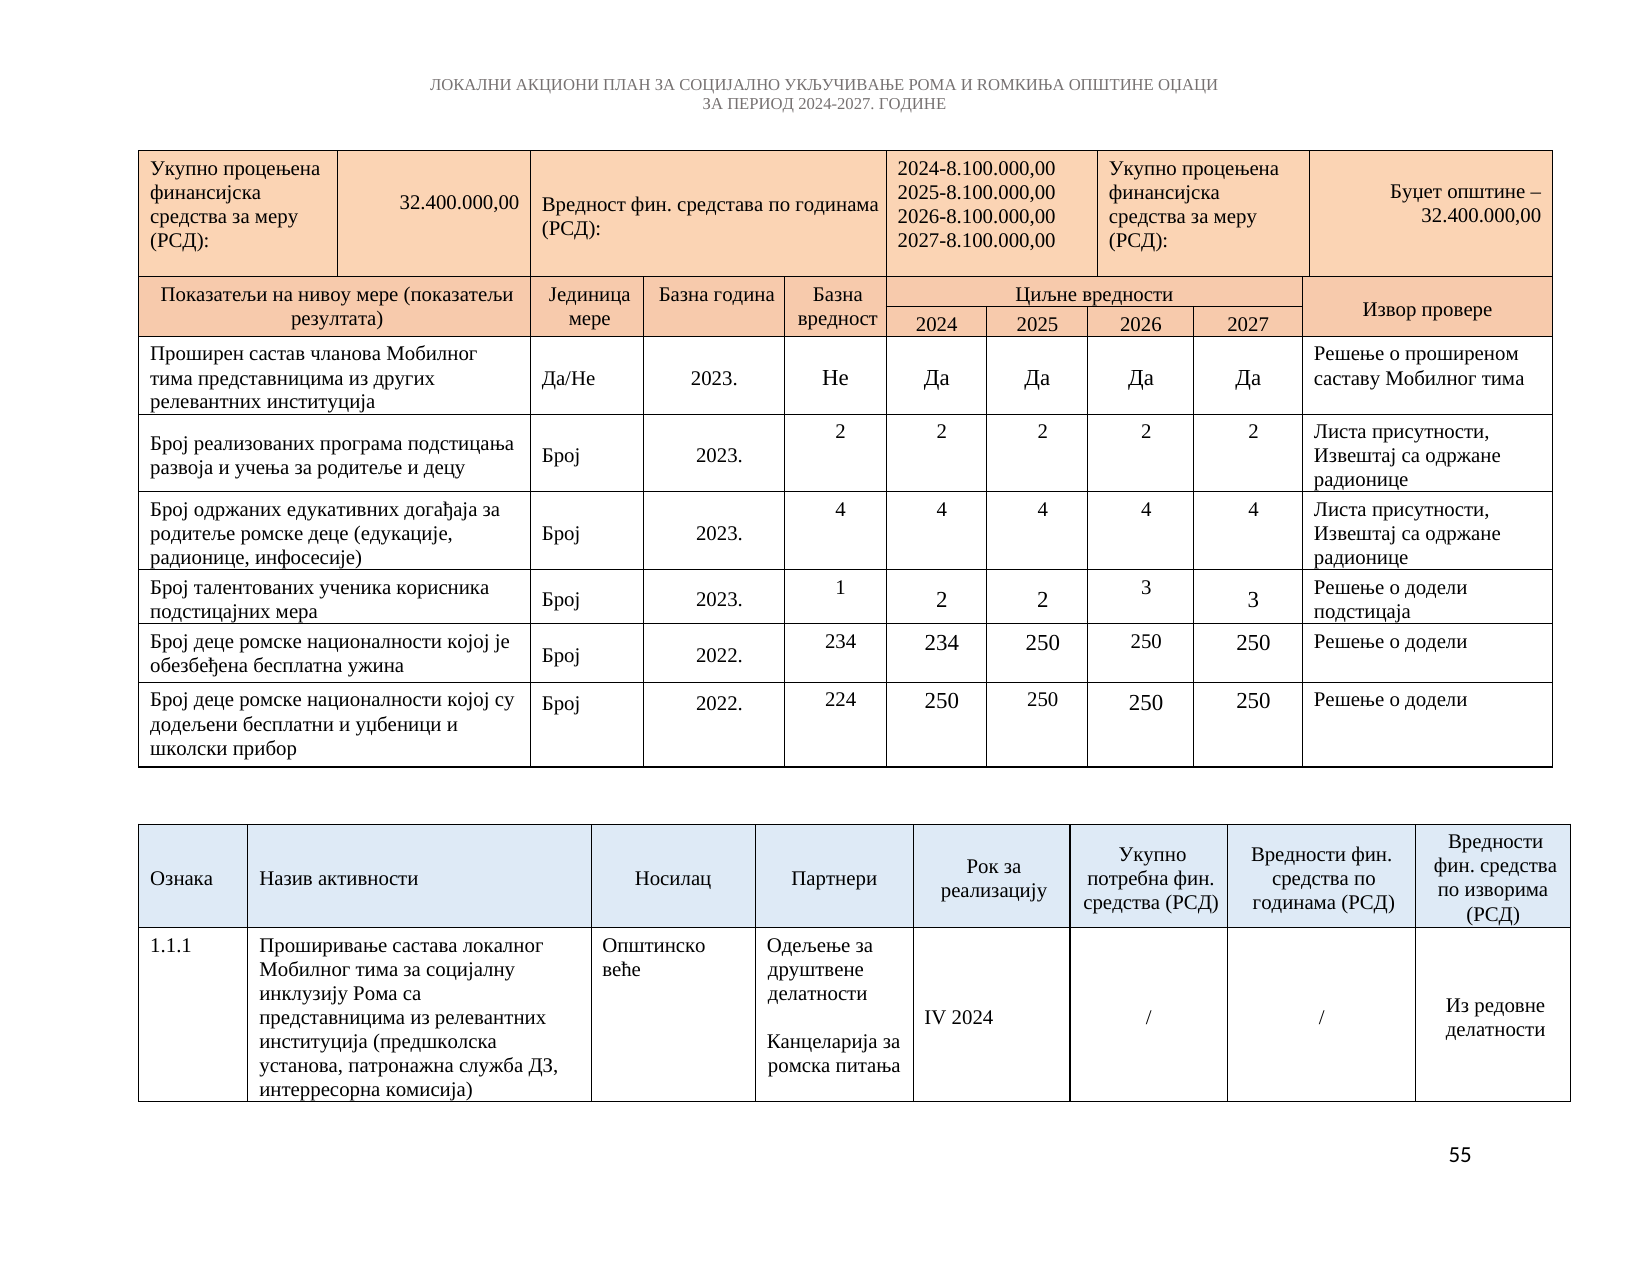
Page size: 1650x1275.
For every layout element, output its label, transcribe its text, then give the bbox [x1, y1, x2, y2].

table_cell Број [531, 492, 643, 569]
table_cell Извор провере [1303, 277, 1552, 336]
table_cell Број деце ромске националности којој су додељени бесплатни и уџбеници и школски прибор [139, 683, 530, 766]
table_cell 32.400.000,00 [338, 151, 530, 276]
table_cell 4 [785, 492, 886, 569]
table_cell Јединица мере [531, 277, 643, 336]
table_cell 3 [1194, 570, 1302, 623]
table_cell 224 [785, 683, 886, 766]
table_cell Решење о додели [1303, 624, 1552, 682]
table_cell 2024 [887, 307, 986, 336]
table_cell 234 [785, 624, 886, 682]
table_cell Број [531, 415, 643, 491]
table_cell 2 [1088, 415, 1193, 491]
table_cell Да [887, 337, 986, 413]
table_cell Проширивање састава локалног Мобилног тима за социјалну инклузију Рома са представницима из релевантних институција (предшколска установа, патронажна служба ДЗ, интерресорна комисија) [248, 928, 591, 1101]
table_cell Број [531, 570, 643, 623]
table_cell Из редовне делатности [1416, 928, 1570, 1101]
table_cell IV 2024 [914, 928, 1069, 1101]
table_header Рок за реализацију [914, 825, 1069, 927]
table_cell 2026 [1088, 307, 1193, 336]
table_cell Решење о додели [1303, 683, 1552, 766]
table_cell Базна вредност [785, 277, 886, 336]
table_cell 234 [887, 624, 986, 682]
table_cell 250 [1088, 624, 1193, 682]
table_cell Број деце ромске националности којој је обезбеђена бесплатна ужина [139, 624, 530, 682]
table_cell Проширен састав чланова Мобилног тима представницима из других релевантних институција [139, 337, 530, 413]
table_cell 2 [887, 415, 986, 491]
table_header Назив активности [248, 825, 591, 927]
table_cell 2 [987, 415, 1087, 491]
table_cell Укупно процењена финансијска средства за меру (РСД): [139, 151, 337, 276]
table_cell Да/Не [531, 337, 643, 413]
table_cell Не [785, 337, 886, 413]
table_cell 4 [1194, 492, 1302, 569]
table_cell 2025 [987, 307, 1087, 336]
table_cell 2023. [644, 337, 784, 413]
table_cell 2024-8.100.000,00 2025-8.100.000,00 2026-8.100.000,00 2027-8.100.000,00 [887, 151, 1097, 276]
table_cell / [1228, 928, 1415, 1101]
table_cell 250 [887, 683, 986, 766]
table_cell 250 [1194, 624, 1302, 682]
table_cell Број реализованих програма подстицања развоја и учења за родитеље и децу [139, 415, 530, 491]
table_cell Број [531, 624, 643, 682]
table_cell Укупно процењена финансијска средства за меру (РСД): [1098, 151, 1309, 276]
table_header Ознака [139, 825, 247, 927]
table_cell / [1071, 928, 1227, 1101]
table_cell Одељење за друштвене делатности Канцеларија за ромска питања [756, 928, 913, 1101]
table_cell Да [1088, 337, 1193, 413]
table_cell 1.1.1 [139, 928, 247, 1101]
table_cell 2023. [644, 415, 784, 491]
table_cell 250 [987, 683, 1087, 766]
table_cell 1 [785, 570, 886, 623]
table_header Укупно потребна фин. средства (РСД) [1071, 825, 1227, 927]
table_header Вредности фин. средства по изворима (РСД) [1416, 825, 1570, 927]
table_cell 3 [1088, 570, 1193, 623]
table_cell Циљне вредности [887, 277, 1302, 306]
table_cell Буџет општине – 32.400.000,00 [1310, 151, 1552, 276]
table_cell Решење о проширеном саставу Мобилног тима [1303, 337, 1552, 413]
table_cell 2 [987, 570, 1087, 623]
table_cell Број талентованих ученика корисника подстицајних мера [139, 570, 530, 623]
table_cell 250 [987, 624, 1087, 682]
table_cell 4 [1088, 492, 1193, 569]
table_cell 2 [1194, 415, 1302, 491]
table_cell 2023. [644, 570, 784, 623]
table_cell Решење о додели подстицаја [1303, 570, 1552, 623]
table_cell Вредност фин. средстава по годинама (РСД): [531, 151, 886, 276]
table_header Партнери [756, 825, 913, 927]
table_cell Број одржаних едукативних догађаја за родитеље ромске деце (едукације, радионице, инфосесије) [139, 492, 530, 569]
table_cell Показатељи на нивоу мере (показатељи резултата) [139, 277, 530, 336]
table_header Носилац [592, 825, 755, 927]
table_header Вредности фин. средства по годинама (РСД) [1228, 825, 1415, 927]
table_cell 2023. [644, 492, 784, 569]
table_cell 250 [1194, 683, 1302, 766]
table_cell 2022. [644, 683, 784, 766]
table_cell Број [531, 683, 643, 766]
table_cell Листа присутности, Извештај са одржане радионице [1303, 492, 1552, 569]
table_cell 2027 [1194, 307, 1302, 336]
table_cell 2 [887, 570, 986, 623]
table_cell 4 [887, 492, 986, 569]
table_cell Листа присутности, Извештај са одржане радионице [1303, 415, 1552, 491]
table_cell Општинско веће [592, 928, 755, 1101]
table_cell Да [987, 337, 1087, 413]
table_cell 250 [1088, 683, 1193, 766]
table_cell 2 [785, 415, 886, 491]
table_cell 2022. [644, 624, 784, 682]
table_cell Базна година [644, 277, 784, 336]
table_cell 4 [987, 492, 1087, 569]
table_cell Да [1194, 337, 1302, 413]
